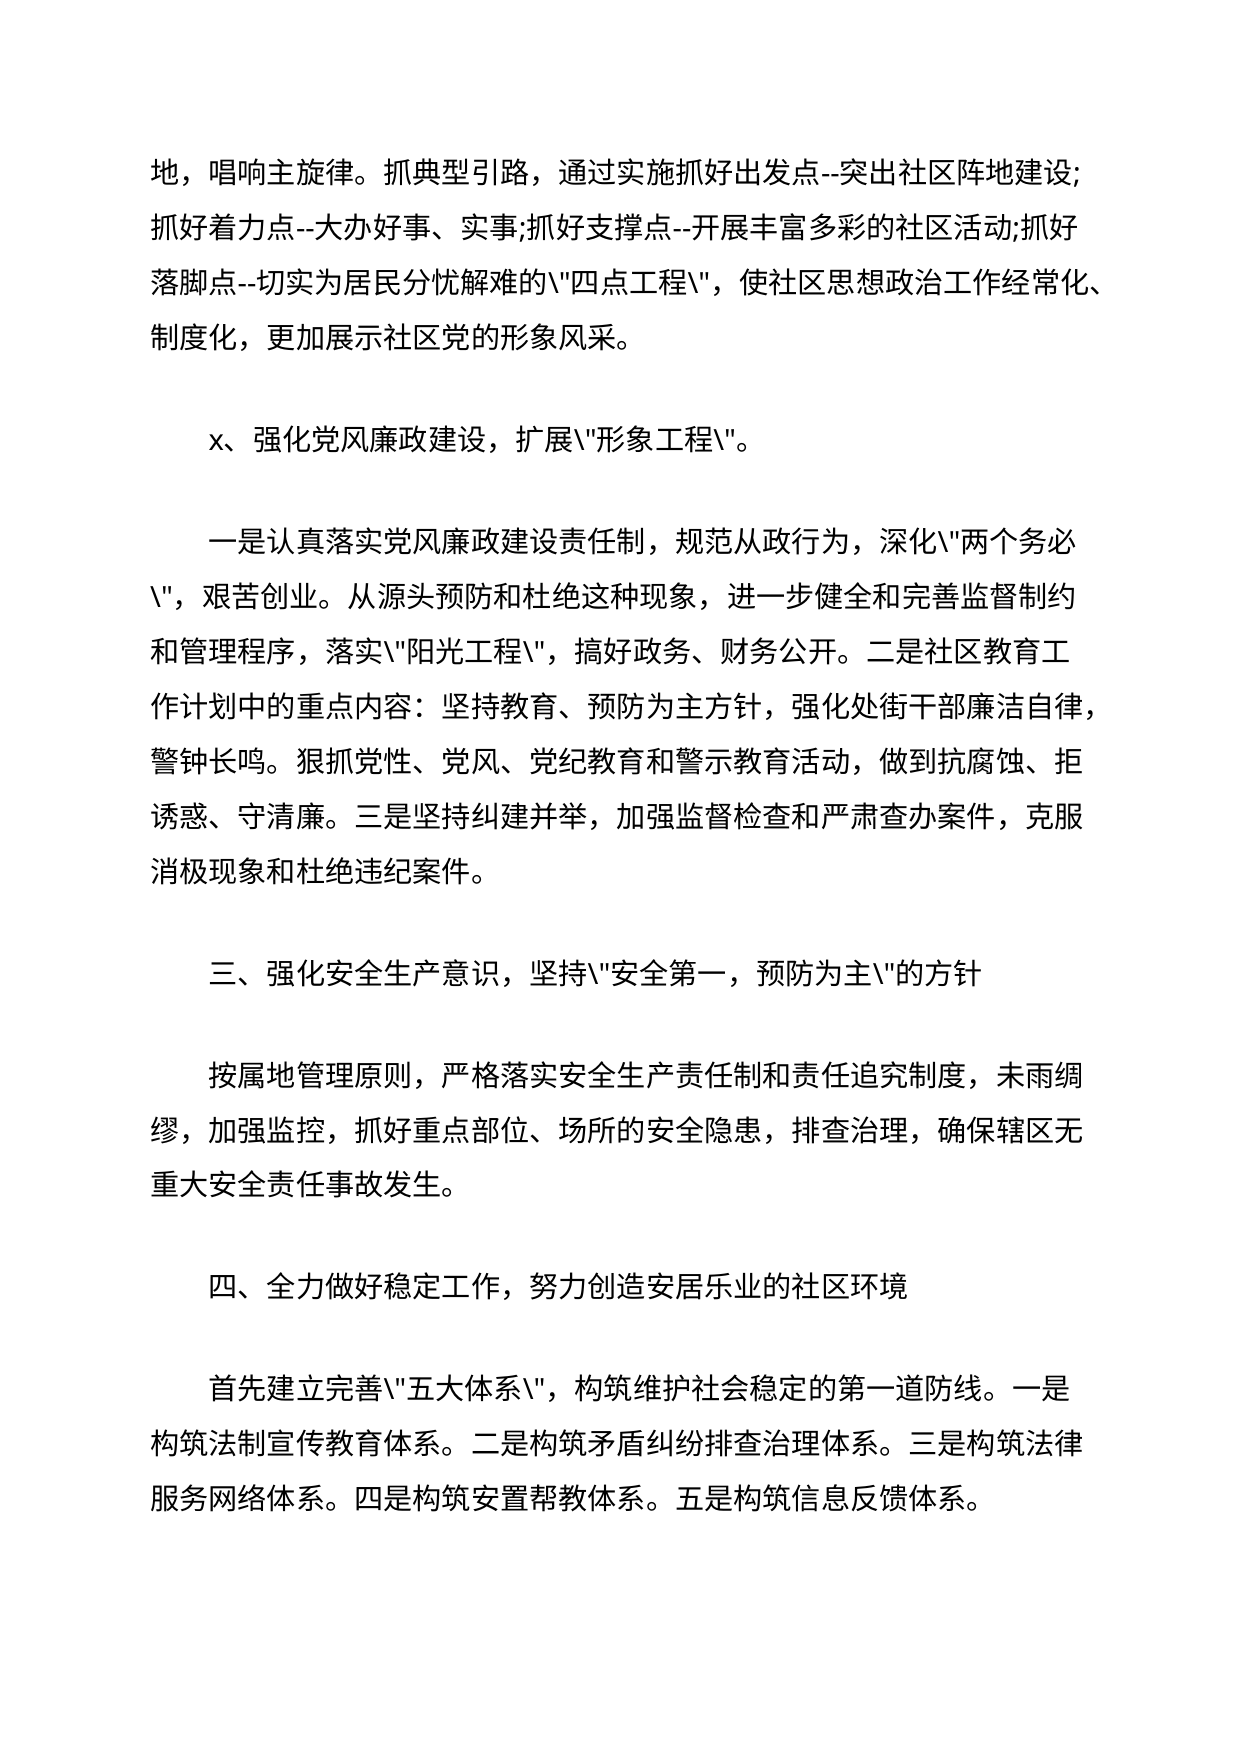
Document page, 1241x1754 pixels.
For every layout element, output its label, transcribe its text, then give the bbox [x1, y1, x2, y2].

text 按属地管理原则，严格落实安全生产责任制和责任追究制度，未雨绸缪，加强监控，抓好重点部位、场所的安全隐患，排查治理，确保辖区无重大安全责任事故发生。 [150, 1052, 1090, 1204]
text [150, 150, 1090, 357]
text 首先建立完善\"五大体系\"，构筑维护社会稳定的第一道防线。一是构筑法制宣传教育体系。二是构筑矛盾纠纷排查治理体系。三是构筑法律服务网络体系。四是构筑安置帮教体系。五是构筑信息反馈体系。 [150, 1366, 1090, 1518]
text 四、全力做好稳定工作，努力创造安居乐业的社区环境 [150, 1264, 1090, 1306]
text 一是认真落实党风廉政建设责任制，规范从政行为，深化\"两个务必\"，艰苦创业。从源头预防和杜绝这种现象，进一步健全和完善监督制约和管理程序，落实\"阳光工程\"，搞好政务、财务公开。二是社区教育工作计划中的重点内容：坚持教育、预防为主方针，强化处街干部廉洁自律，警钟长鸣。狠抓党性、党风、党纪教育和警示教育活动，做到抗腐蚀、拒诱惑、守清廉。三是坚持纠建并举，加强监督检查和严肃查办案件，克服消极现象和杜绝违纪案件。 [150, 519, 1090, 891]
text x、强化党风廉政建设，扩展\"形象工程\"。 [150, 417, 1090, 459]
text 三、强化安全生产意识，坚持\"安全第一，预防为主\"的方针 [150, 950, 1090, 993]
